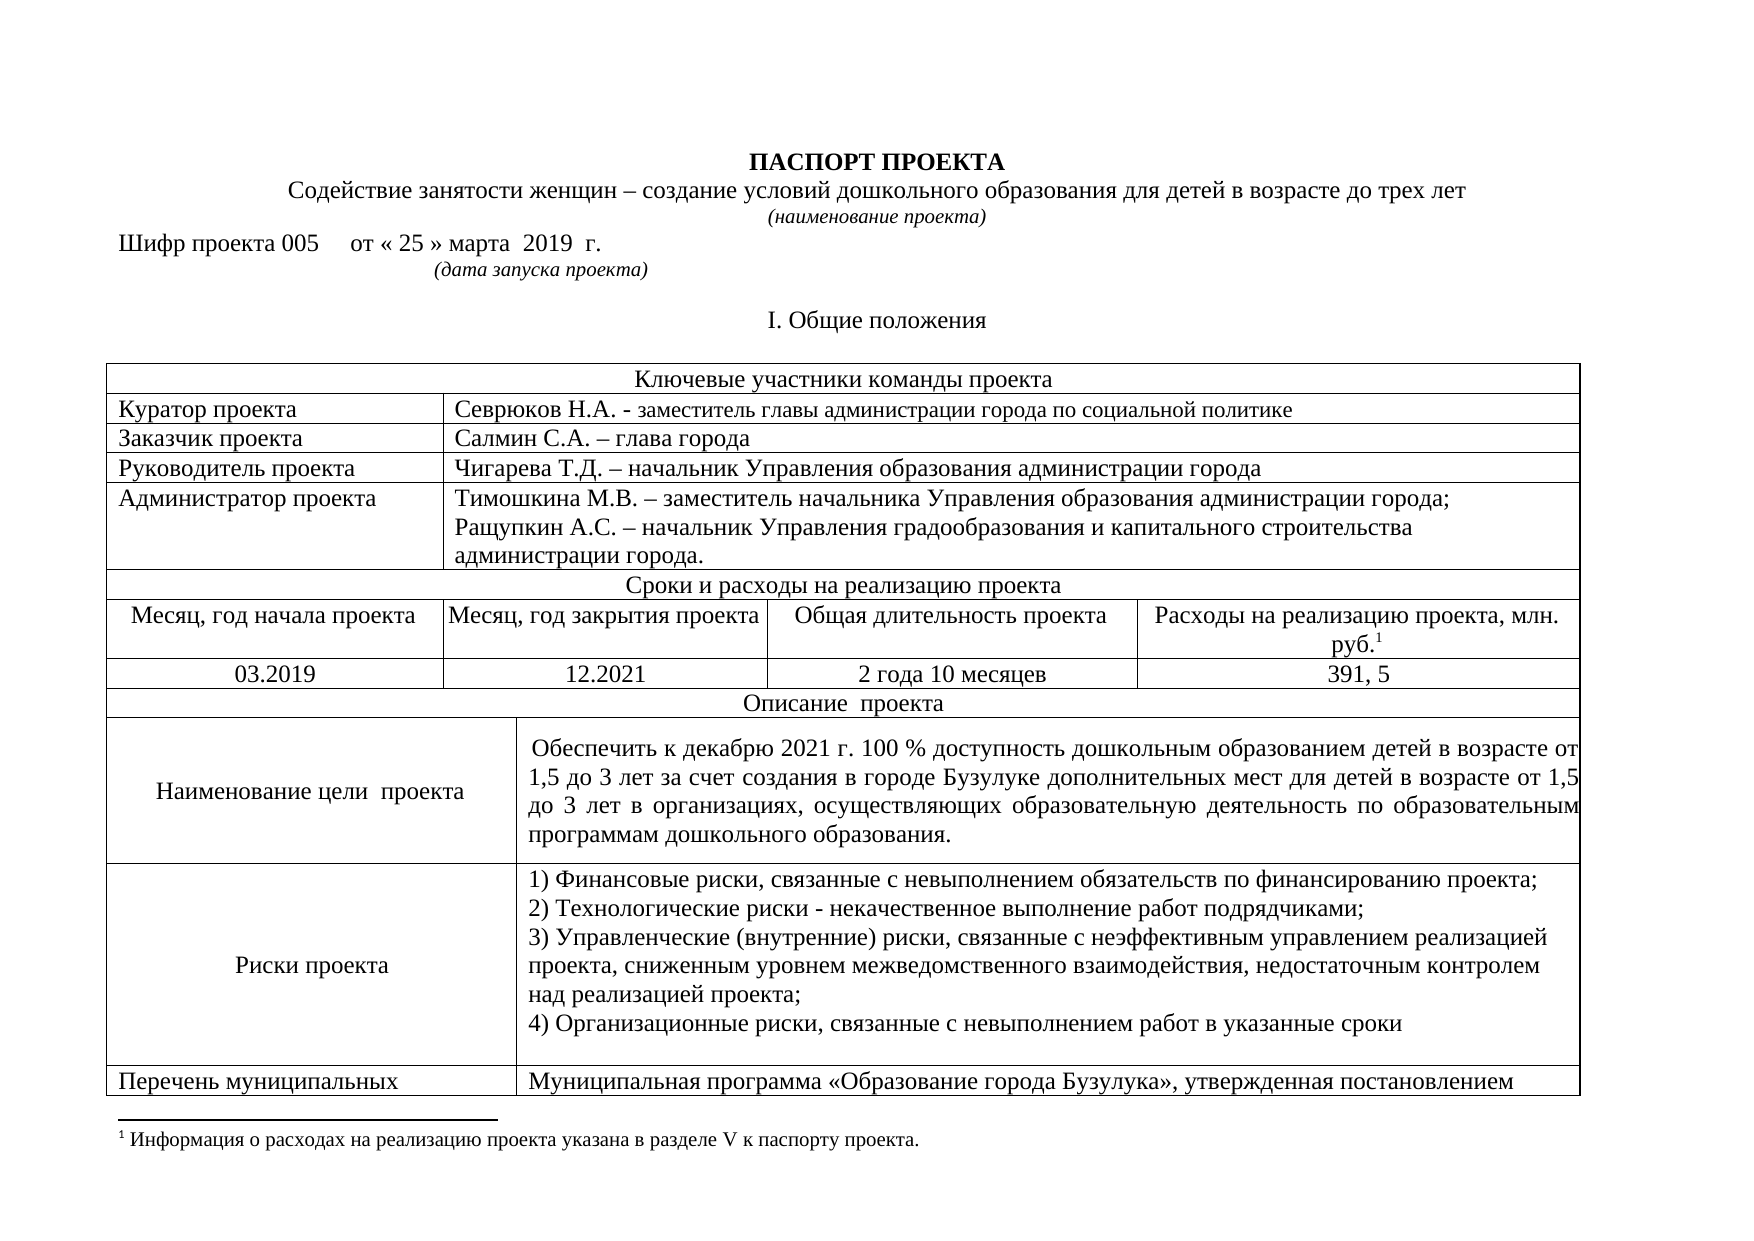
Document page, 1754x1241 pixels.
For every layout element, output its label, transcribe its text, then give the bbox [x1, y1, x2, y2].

table_cell Заказчик проекта [107, 424, 443, 452]
subtitle ПАСПОРТ ПРОЕКТА [118, 147, 1636, 176]
table_cell 391, 5 [1138, 659, 1579, 687]
table_cell Руководитель проекта [107, 453, 443, 482]
table_cell Сроки и расходы на реализацию проекта [107, 570, 1579, 599]
table_cell 1) Финансовые риски, связанные с невыполнением обязательств по финансированию проекта; 2) Технологические риски - некачественное выполнение работ подрядчиками; 3) Управленческие (внутренние) риски, связанные с неэффективным управлением реализацией проекта, сниженным уровнем межведомственного взаимодействия, недостаточным контролем над реализацией проекта; 4) Организационные риски, связанные с невыполнением работ в указанные сроки [517, 864, 1579, 1065]
text Содействие занятости женщин – создание условий дошкольного образования для детей в возрасте до трех лет [118, 176, 1636, 204]
table_cell Месяц, год начала проекта [107, 600, 443, 658]
table_cell Администратор проекта [107, 483, 443, 569]
table_cell Салмин С.А. – глава города [444, 424, 1579, 452]
text (наименование проекта) [118, 204, 1636, 228]
table_cell 2 года 10 месяцев [768, 659, 1137, 687]
table_cell Севрюков Н.А. - заместитель главы администрации города по социальной политике [444, 394, 1579, 422]
table_cell Обеспечить к декабрю 2021 г. 100 % доступность дошкольным образованием детей в возрасте от 1,5 до 3 лет за счет создания в городе Бузулуке дополнительных мест для детей в возрасте от 1,5 до 3 лет в организациях, осуществляющих образовательную деятельность по образовательным программам дошкольного образования. [517, 718, 1579, 863]
table_cell Наименование цели проекта [107, 718, 516, 863]
table_cell 12.2021 [444, 659, 767, 687]
table_header Ключевые участники команды проекта [107, 364, 1579, 393]
table_cell Чигарева Т.Д. – начальник Управления образования администрации города [444, 453, 1579, 482]
table_cell Риски проекта [107, 864, 516, 1065]
text (дата запуска проекта) [413, 257, 1636, 281]
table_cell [517, 1066, 1579, 1095]
table_cell Месяц, год закрытия проекта [444, 600, 767, 658]
text Шифр проекта 005 от « 25 » марта 2019 г. [118, 228, 1636, 257]
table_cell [107, 1066, 516, 1095]
table_cell Тимошкина М.В. – заместитель начальника Управления образования администрации города; Ращупкин А.С. – начальник Управления градообразования и капитального строительства администрации города. [444, 483, 1579, 569]
table_cell Общая длительность проекта [768, 600, 1137, 658]
table_cell Куратор проекта [107, 394, 443, 422]
table_cell Расходы на реализацию проекта, млн. руб. [1138, 600, 1579, 658]
text I. Общие положения [118, 305, 1636, 334]
table_cell Описание проекта [107, 689, 1579, 717]
table_cell 03.2019 [107, 659, 443, 687]
